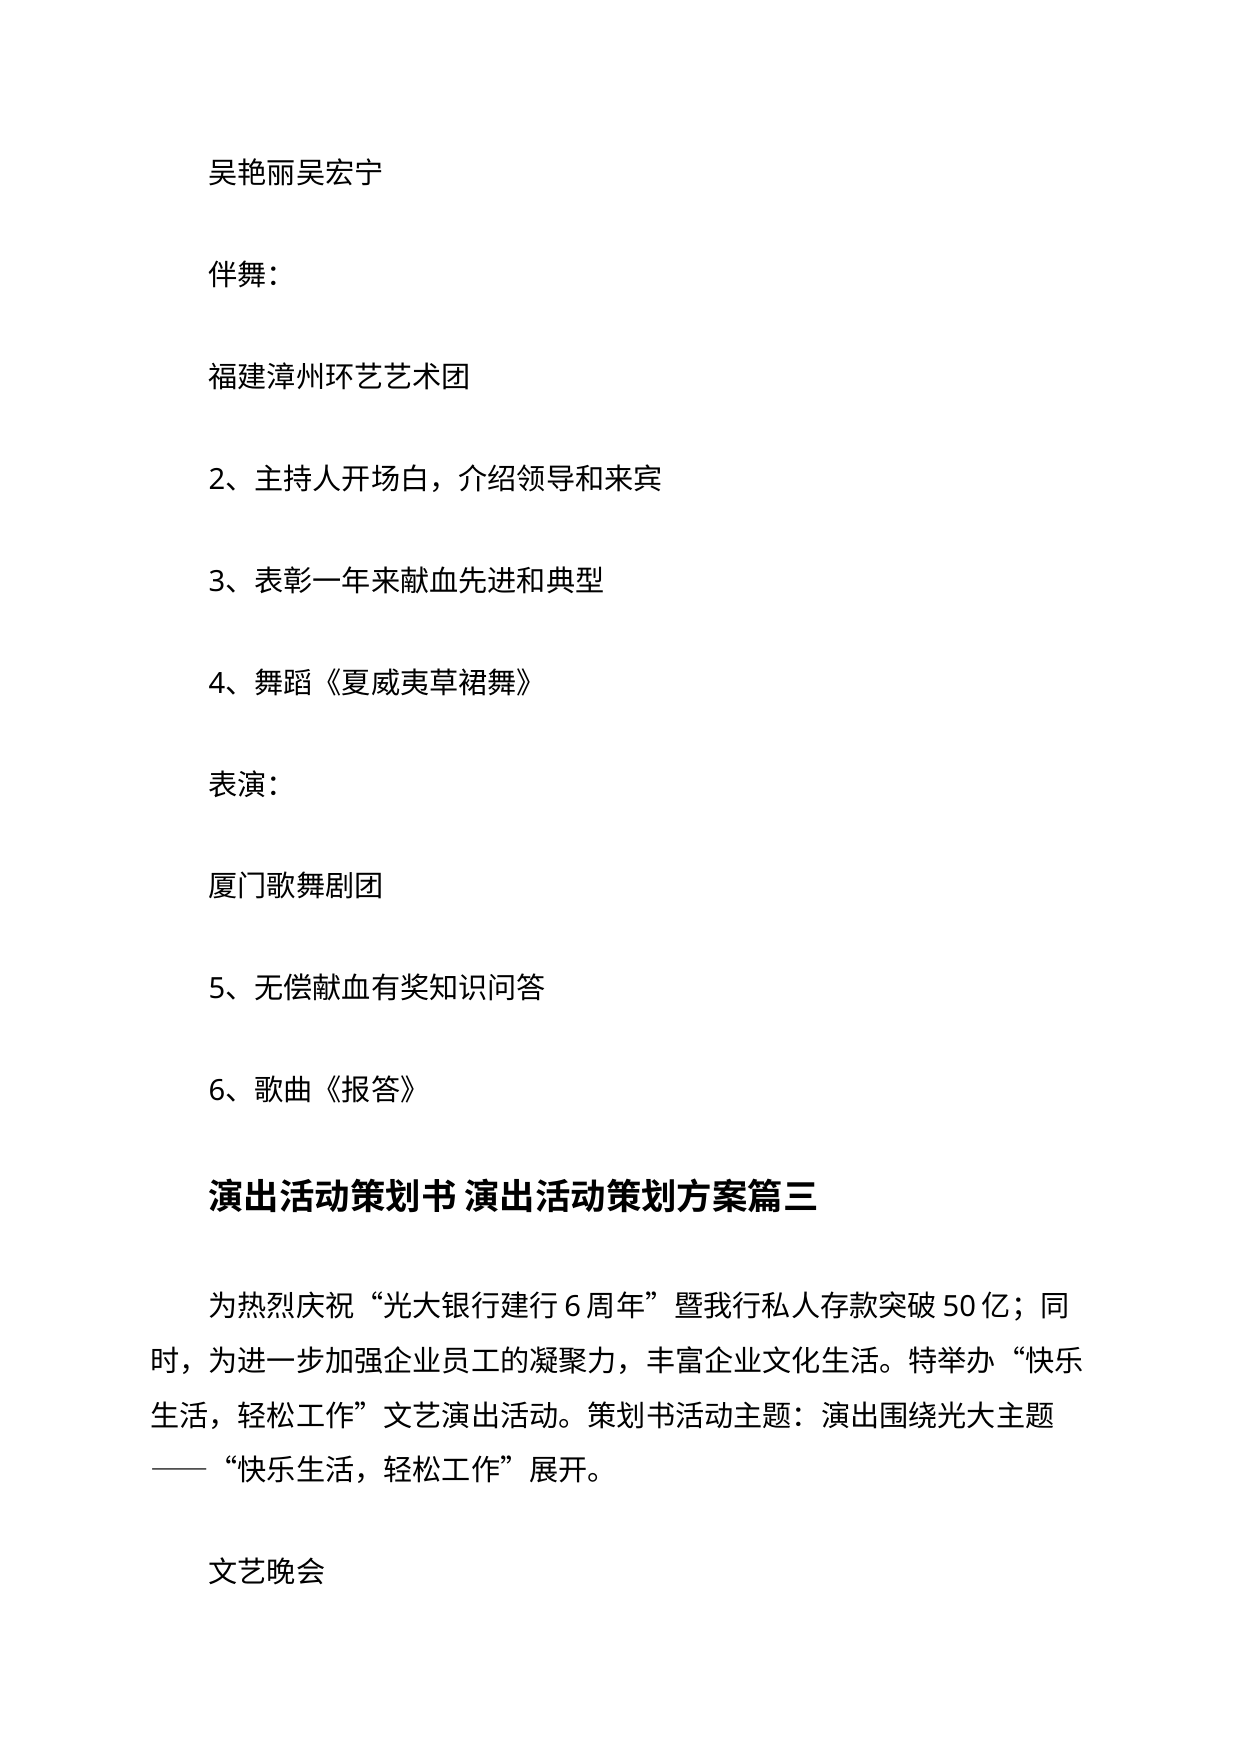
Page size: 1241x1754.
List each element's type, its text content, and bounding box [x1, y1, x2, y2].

text 厦门歌舞剧团 [150, 863, 1090, 905]
text 2、主持人开场白，介绍领导和来宾 [150, 455, 1090, 498]
text 伴舞： [150, 252, 1090, 294]
text 6、歌曲《报答》 [150, 1067, 1090, 1109]
text 3、表彰一年来献血先进和典型 [150, 557, 1090, 600]
text 福建漳州环艺艺术团 [150, 353, 1090, 396]
text 演出活动策划书 演出活动策划方案篇三 [150, 1169, 1090, 1220]
text 表演： [150, 761, 1090, 803]
text 5、无偿献血有奖知识问答 [150, 965, 1090, 1007]
text 4、舞蹈《夏威夷草裙舞》 [150, 659, 1090, 702]
text 为热烈庆祝“光大银行建行6周年”暨我行私人存款突破50亿；同时，为进一步加强企业员工的凝聚力，丰富企业文化生活。特举办“快乐生活，轻松工作”文艺演出活动。策划书活动主题：演出围绕光大主题——“快乐生活，轻松工作”展开。 [150, 1282, 1090, 1489]
text 吴艳丽吴宏宁 [150, 150, 1090, 192]
text 文艺晚会 [150, 1549, 1090, 1591]
